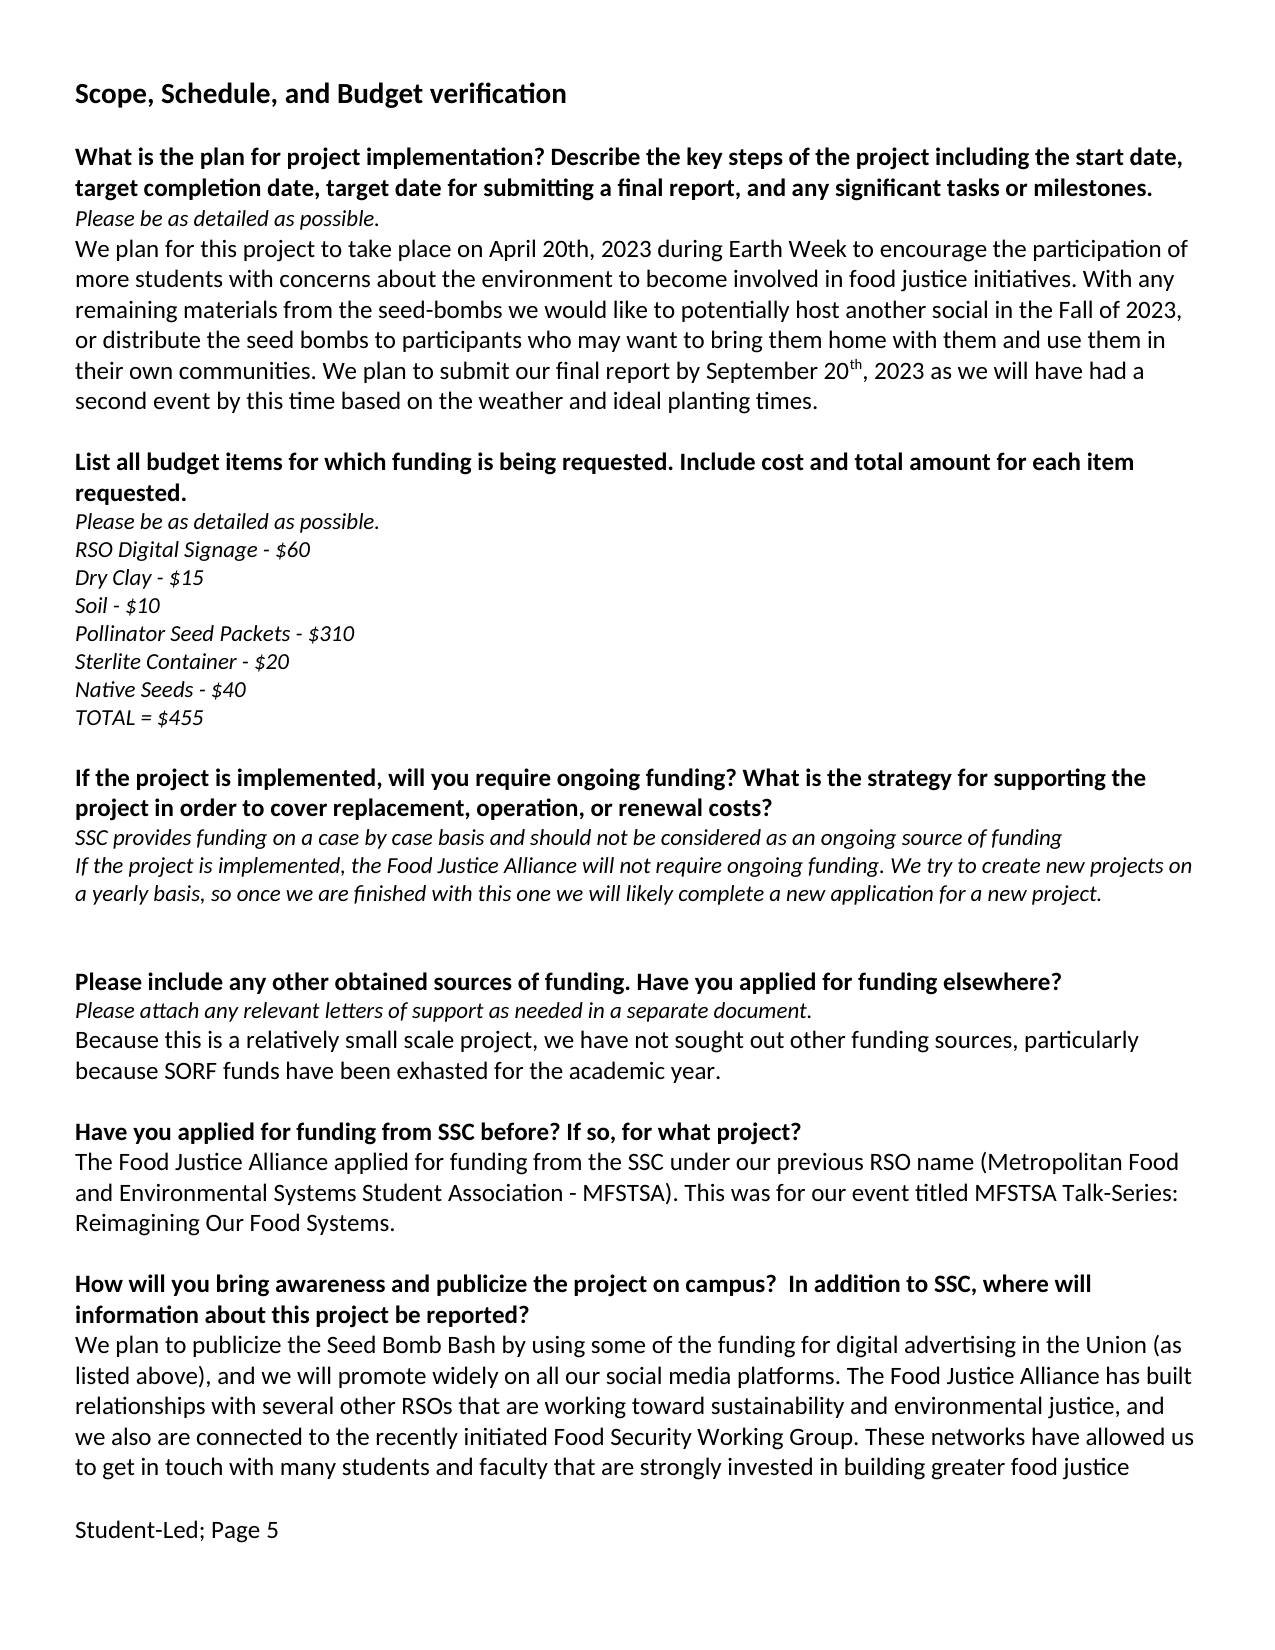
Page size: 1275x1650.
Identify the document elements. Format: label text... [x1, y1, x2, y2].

text Scope, Schedule, and Budget verification [75, 75, 1200, 111]
text We plan for this project to take place on April 20th, 2023 during Earth Week to encourage the participation of more students with concerns about the environment to become involved in food justice initiatives. With any remaining materials from the seed-bombs we would like to potentially host another social in the Fall of 2023, or distribute the seed bombs to participants who may want to bring them home with them and use them in their own communities. We plan to submit our final report by September 20th, 2023 as we will have had a second event by this time based on the weather and ideal planting times. [75, 233, 1200, 416]
text SSC provides funding on a case by case basis and should not be considered as an ongoing source of funding [75, 823, 1200, 851]
text List all budget items for which funding is being requested. Include cost and total amount for each item requested. [75, 446, 1200, 507]
text Sterlite Container - $20 [75, 647, 1200, 676]
text Please include any other obtained sources of funding. Have you applied for funding elsewhere? [75, 966, 1200, 996]
text Pollinator Seed Packets - $310 [75, 619, 1200, 647]
text What is the plan for project implementation? Describe the key steps of the project including the start date, target completion date, target date for submitting a final report, and any significant tasks or milestones. Please be as detailed as possible. [75, 141, 1200, 233]
text Please be as detailed as possible. [75, 507, 1200, 535]
text Please attach any relevant letters of support as needed in a separate document. [75, 996, 1200, 1024]
text Because this is a relatively small scale project, we have not sought out other funding sources, particularly because SORF funds have been exhasted for the academic year. [75, 1024, 1200, 1085]
text If the project is implemented, the Food Justice Alliance will not require ongoing funding. We try to create new projects on a yearly basis, so once we are finished with this one we will likely complete a new application for a new project. [75, 851, 1200, 935]
text Dry Clay - $15 [75, 563, 1200, 591]
text TOTAL = $455 [75, 703, 1200, 732]
text If the project is implemented, will you require ongoing funding? What is the strategy for supporting the project in order to cover replacement, operation, or renewal costs? [75, 762, 1200, 823]
text Soil - $10 [75, 591, 1200, 619]
text RSO Digital Signage - $60 [75, 535, 1200, 563]
text The Food Justice Alliance applied for funding from the SSC under our previous RSO name (Metropolitan Food and Environmental Systems Student Association - MFSTSA). This was for our event titled MFSTSA Talk-Series: Reimagining Our Food Systems. [75, 1146, 1200, 1238]
text Native Seeds - $40 [75, 676, 1200, 703]
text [75, 1329, 1200, 1482]
text How will you bring awareness and publicize the project on campus? In addition to SSC, where will information about this project be reported? [75, 1268, 1200, 1329]
text Have you applied for funding from SSC before? If so, for what project? [75, 1116, 1200, 1146]
